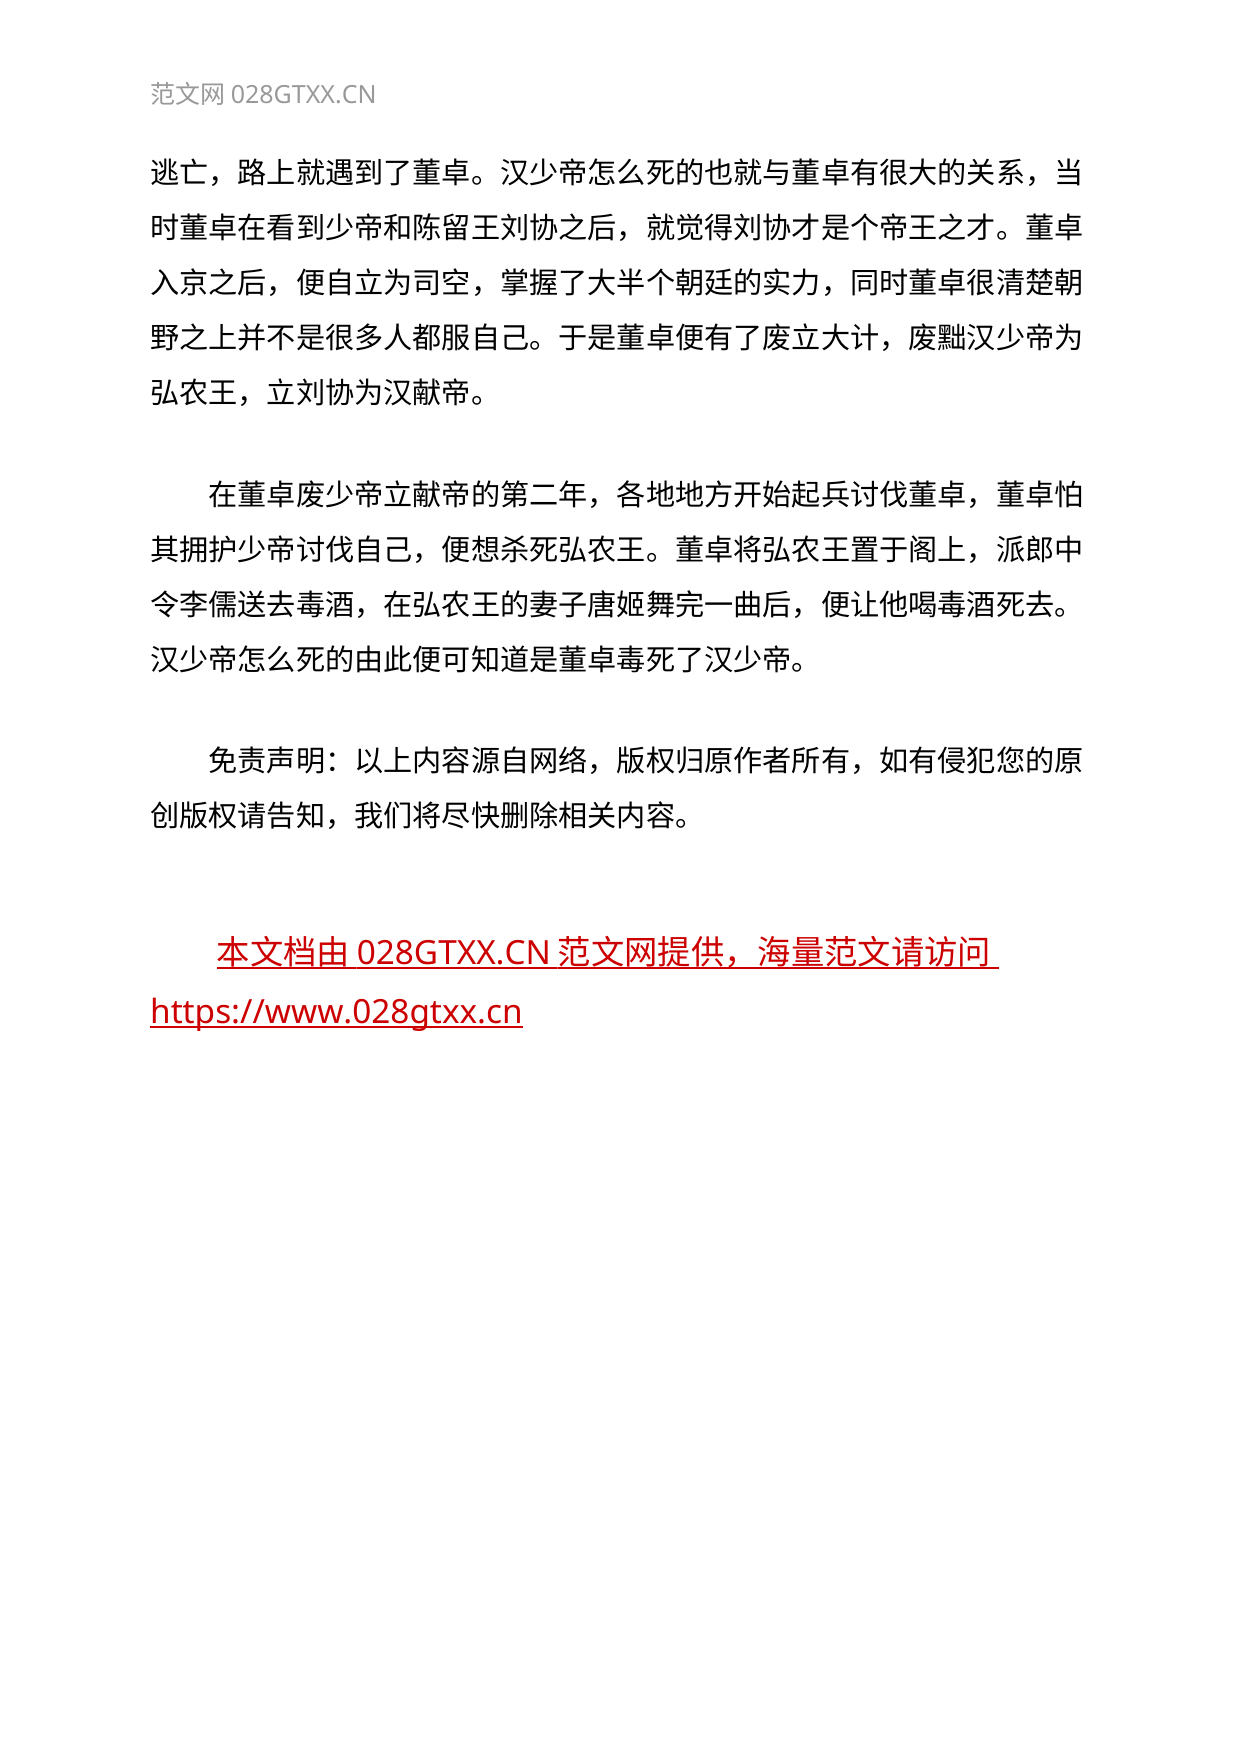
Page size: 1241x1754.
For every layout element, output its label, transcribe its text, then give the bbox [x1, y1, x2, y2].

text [150, 150, 1090, 412]
text 免责声明：以上内容源自网络，版权归原作者所有，如有侵犯您的原创版权请告知，我们将尽快删除相关内容。 [150, 738, 1090, 835]
text 在董卓废少帝立献帝的第二年，各地地方开始起兵讨伐董卓，董卓怕其拥护少帝讨伐自己，便想杀死弘农王。董卓将弘农王置于阁上，派郎中令李儒送去毒酒，在弘农王的妻子唐姬舞完一曲后，便让他喝毒酒死去。汉少帝怎么死的由此便可知道是董卓毒死了汉少帝。 [150, 471, 1090, 678]
text 本文档由028GTXX.CN范文网提供，海量范文请访问 https://www.028gtxx.cn [150, 926, 1090, 1033]
